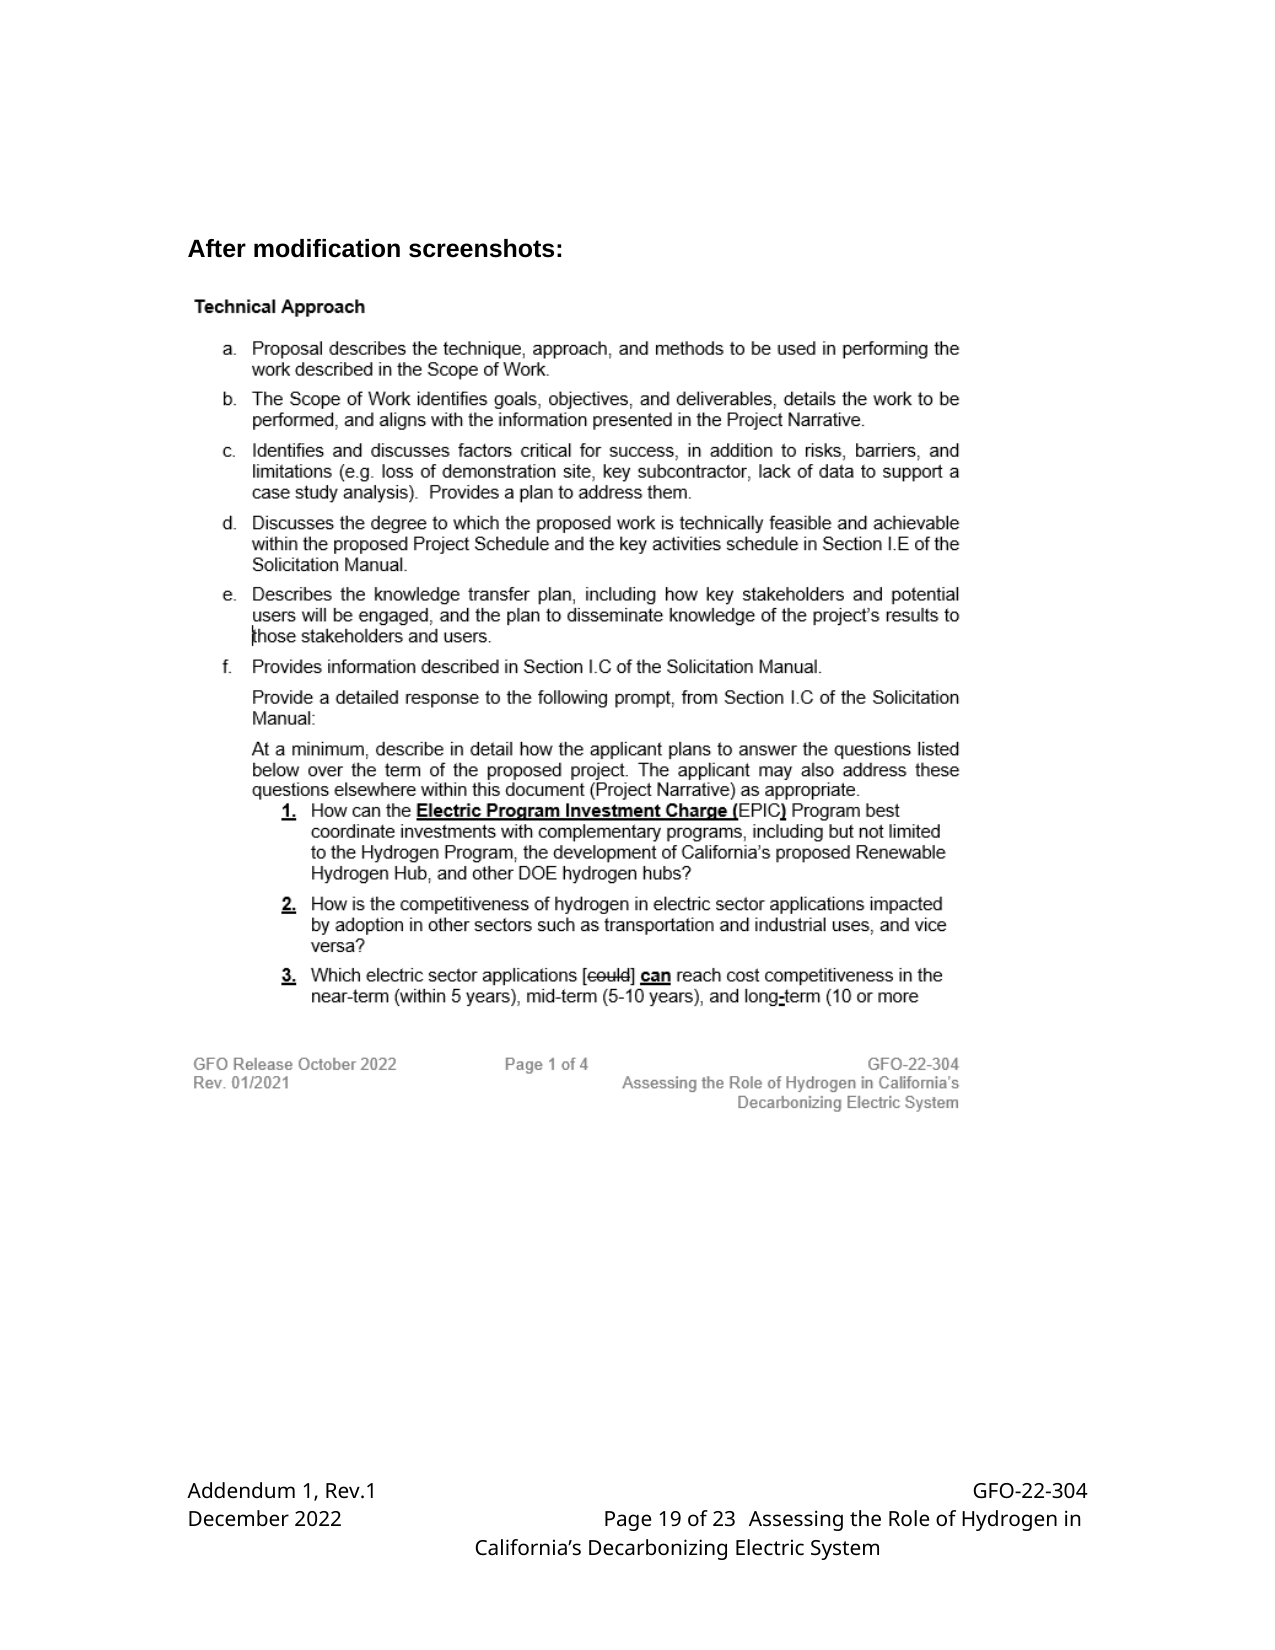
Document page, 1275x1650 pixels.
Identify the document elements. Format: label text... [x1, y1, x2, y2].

text After modification screenshots: [187, 234, 1087, 263]
picture [187, 291, 968, 1118]
